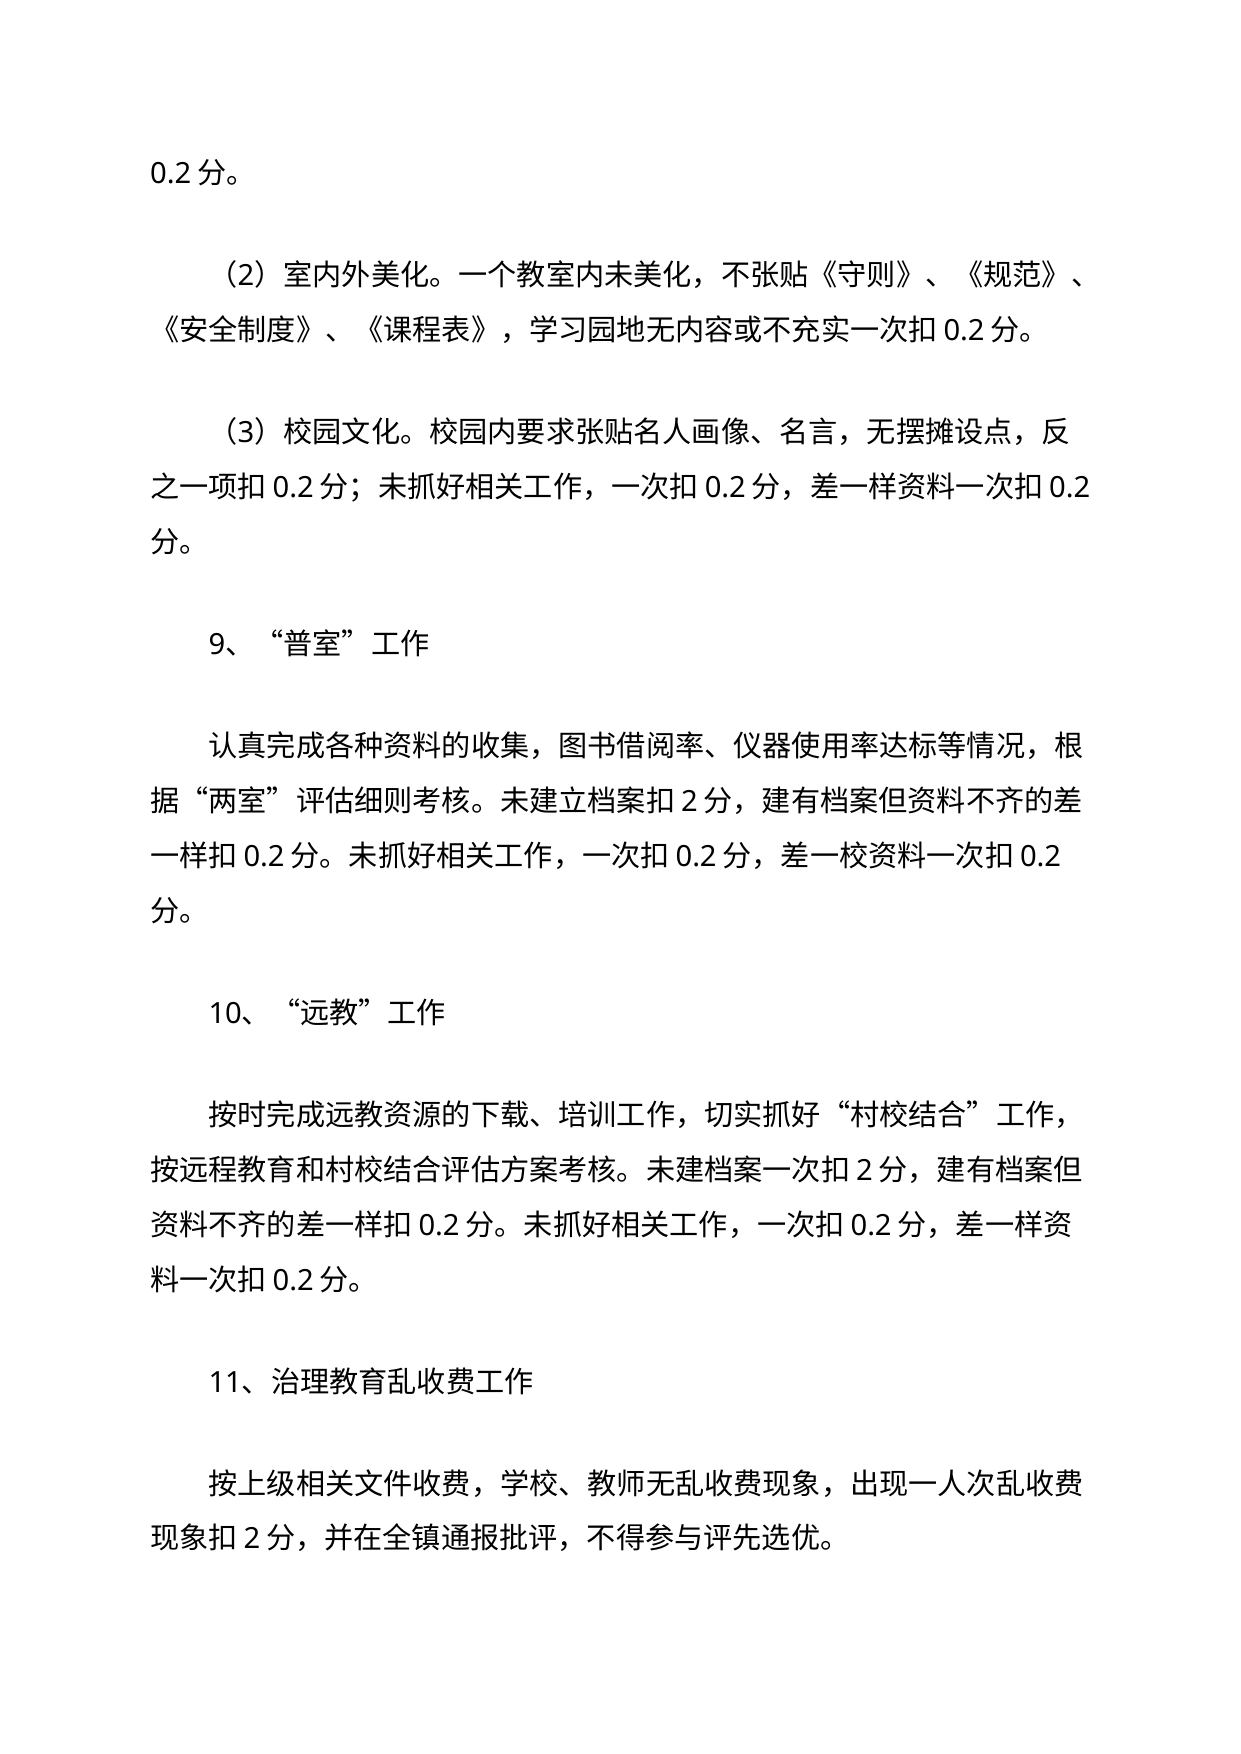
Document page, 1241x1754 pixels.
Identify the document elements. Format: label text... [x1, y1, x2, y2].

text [150, 150, 1090, 192]
text 按上级相关文件收费，学校、教师无乱收费现象，出现一人次乱收费现象扣2分，并在全镇通报批评，不得参与评先选优。 [150, 1460, 1090, 1557]
text 10、“远教”工作 [150, 989, 1090, 1032]
text （2）室内外美化。一个教室内未美化，不张贴《守则》、《规范》、《安全制度》、《课程表》，学习园地无内容或不充实一次扣0.2分。 [150, 252, 1090, 349]
text （3）校园文化。校园内要求张贴名人画像、名言，无摆摊设点，反之一项扣0.2分；未抓好相关工作，一次扣0.2分，差一样资料一次扣0.2分。 [150, 409, 1090, 561]
text 11、治理教育乱收费工作 [150, 1358, 1090, 1401]
text 按时完成远教资源的下载、培训工作，切实抓好“村校结合”工作，按远程教育和村校结合评估方案考核。未建档案一次扣2分，建有档案但资料不齐的差一样扣0.2分。未抓好相关工作，一次扣0.2分，差一样资料一次扣0.2分。 [150, 1091, 1090, 1299]
text 9、“普室”工作 [150, 621, 1090, 663]
text 认真完成各种资料的收集，图书借阅率、仪器使用率达标等情况，根据“两室”评估细则考核。未建立档案扣2分，建有档案但资料不齐的差一样扣0.2分。未抓好相关工作，一次扣0.2分，差一校资料一次扣0.2分。 [150, 723, 1090, 930]
